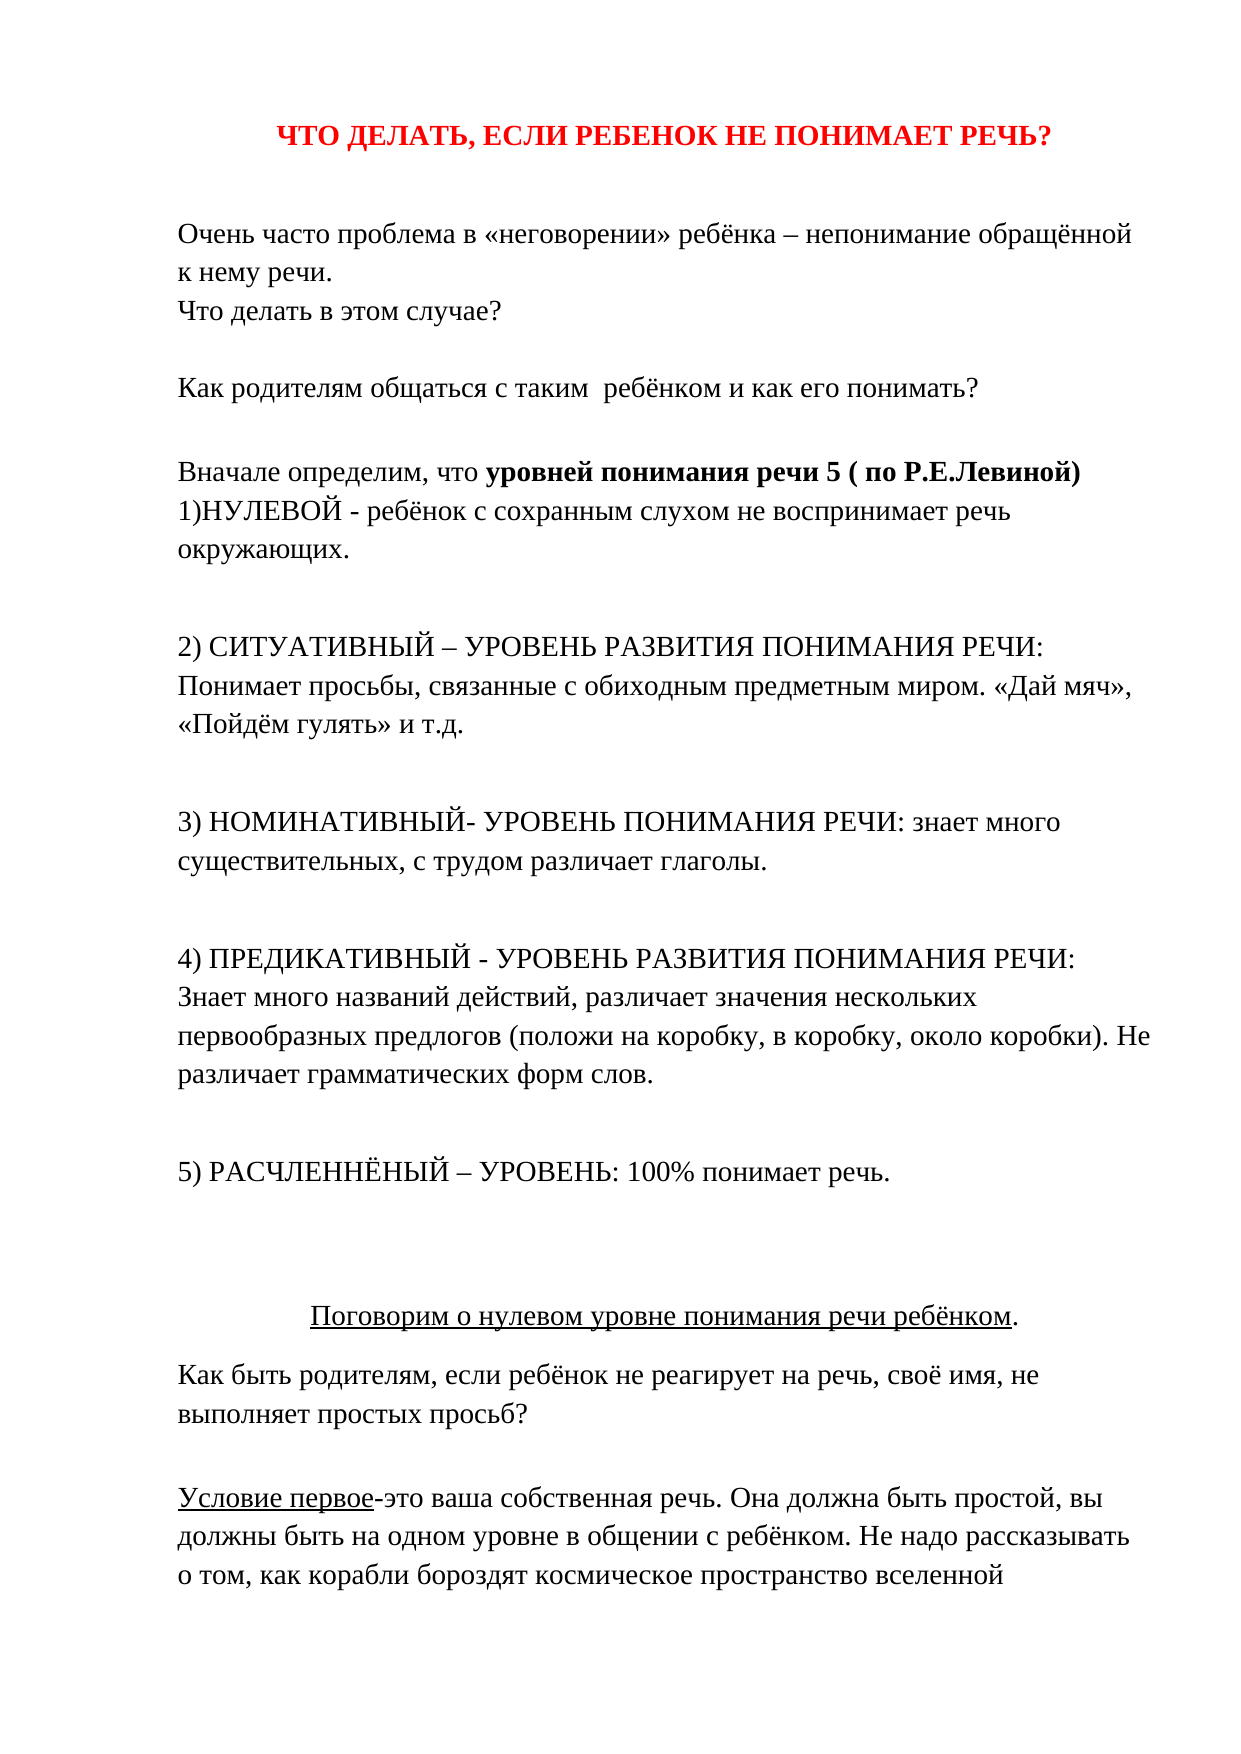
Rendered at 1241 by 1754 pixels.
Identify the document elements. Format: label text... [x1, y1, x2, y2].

text ЧТО ДЕЛАТЬ, ЕСЛИ РЕБЕНОК НЕ ПОНИМАЕТ РЕЧЬ? [177, 118, 1152, 152]
text 5) РАСЧЛЕННЁНЫЙ – УРОВЕНЬ: 100% понимает речь. [177, 1116, 1152, 1188]
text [177, 1357, 1152, 1591]
text 2) СИТУАТИВНЫЙ – УРОВЕНЬ РАЗВИТИЯ ПОНИМАНИЯ РЕЧИ: Понимает просьбы, связанные с обиходным предметным миром. «Дай мяч», «Пойдём гулять» и т.д. [177, 591, 1152, 740]
text Очень часто проблема в «неговорении» ребёнка – непонимание обращённой к нему речи. Что делать в этом случае? Как родителям общаться с таким ребёнком и как его понимать? ⠀ Вначале определим, что уровней понимания речи 5 ( по Р.Е.Левиной) 1)НУЛЕВОЙ - ребёнок с сохранным слухом не воспринимает речь окружающих. [177, 177, 1152, 565]
text ⠀ Поговорим о нулевом уровне понимания речи ребёнком. [177, 1214, 1152, 1331]
text 4) ПРЕДИКАТИВНЫЙ - УРОВЕНЬ РАЗВИТИЯ ПОНИМАНИЯ РЕЧИ: Знает много названий действий, различает значения нескольких первообразных предлогов (положи на коробку, в коробку, около коробки). Не различает грамматических форм слов. [177, 902, 1152, 1090]
text 3) НОМИНАТИВНЫЙ- УРОВЕНЬ ПОНИМАНИЯ РЕЧИ: знает много существительных, с трудом различает глаголы. [177, 766, 1152, 876]
